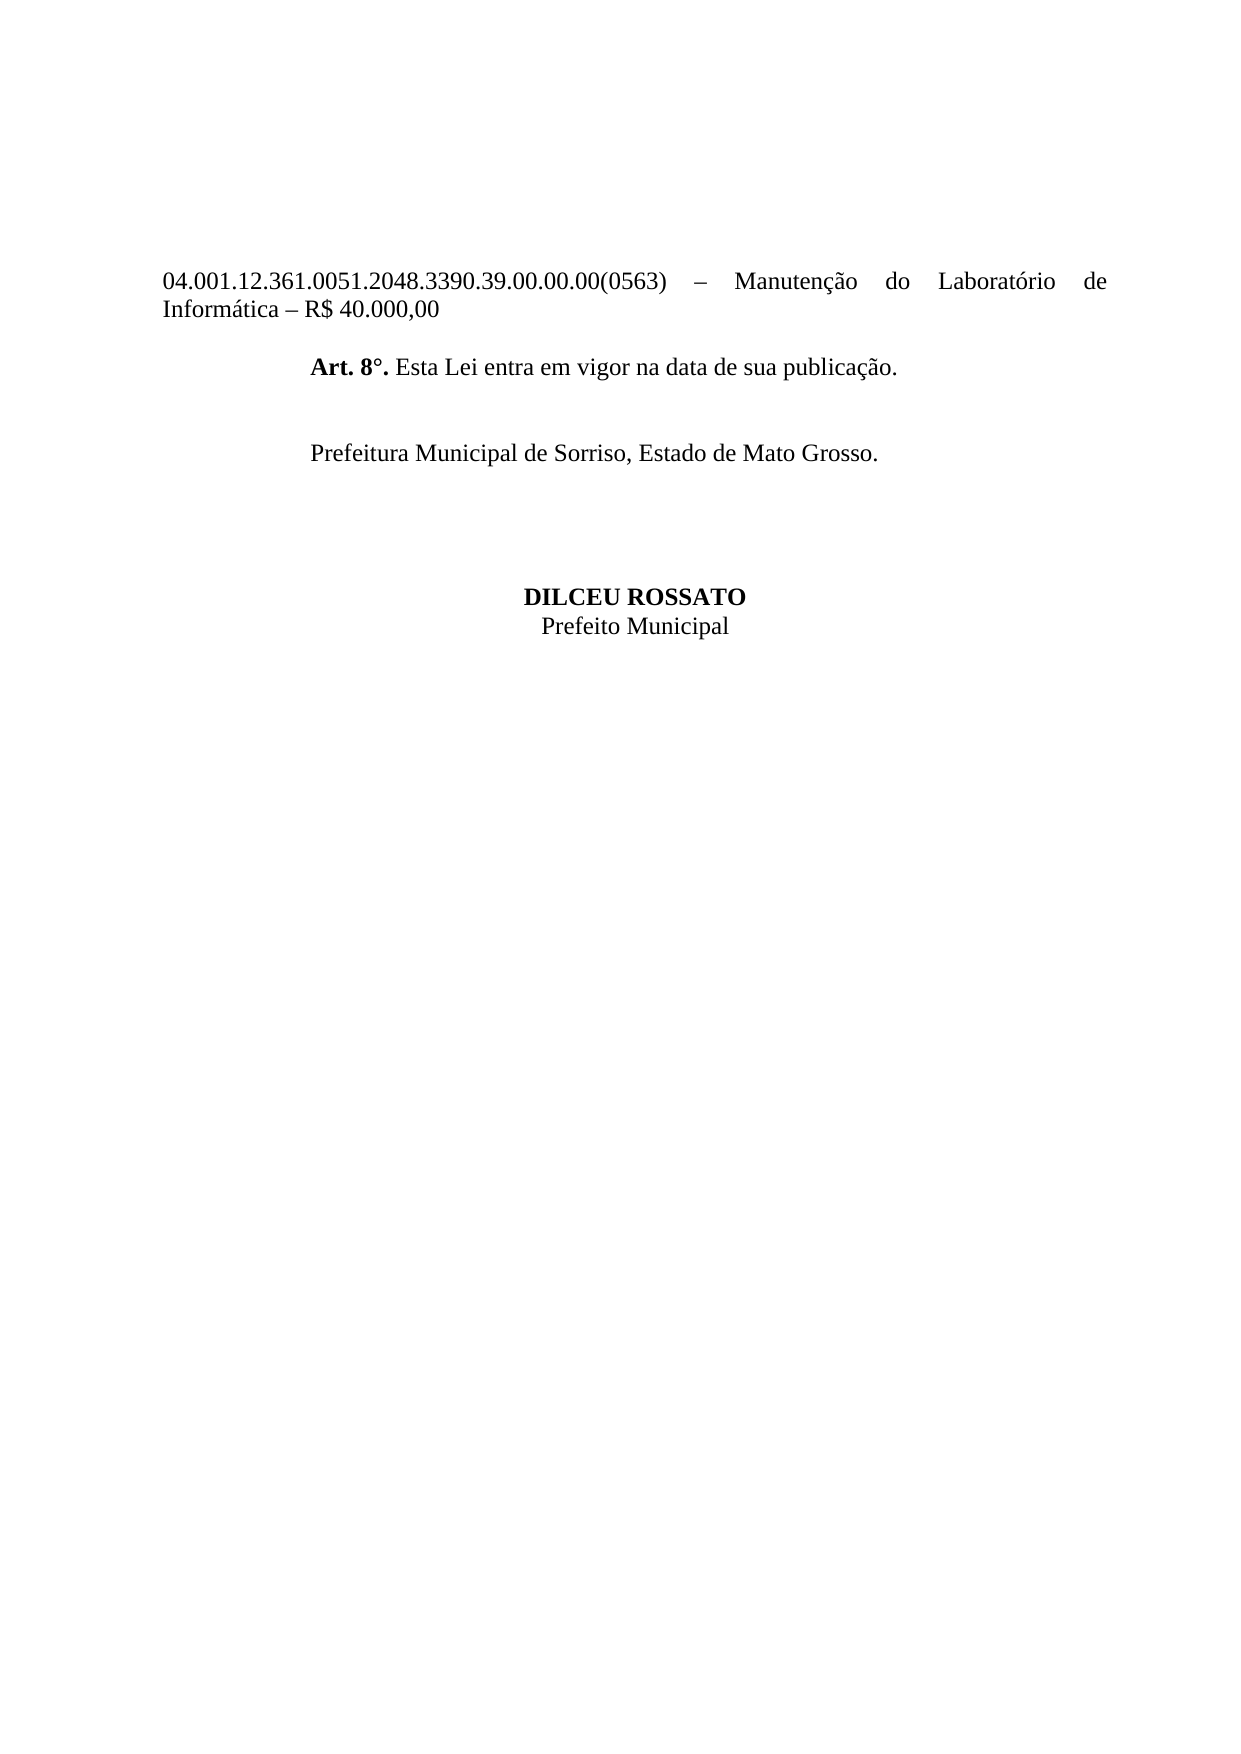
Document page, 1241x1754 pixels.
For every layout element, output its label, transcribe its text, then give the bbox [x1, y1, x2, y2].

text 04.001.12.361.0051.2048.3390.39.00.00.00(0563) – Manutenção do Laboratório de Informática – R$ 40.000,00 [162, 266, 1107, 323]
text DILCEU ROSSATO [162, 582, 1107, 611]
text Art. 8°. Esta Lei entra em vigor na data de sua publicação. [162, 352, 1107, 381]
text Prefeitura Municipal de Sorriso, Estado de Mato Grosso. [162, 438, 1107, 467]
text Prefeito Municipal [162, 611, 1107, 639]
